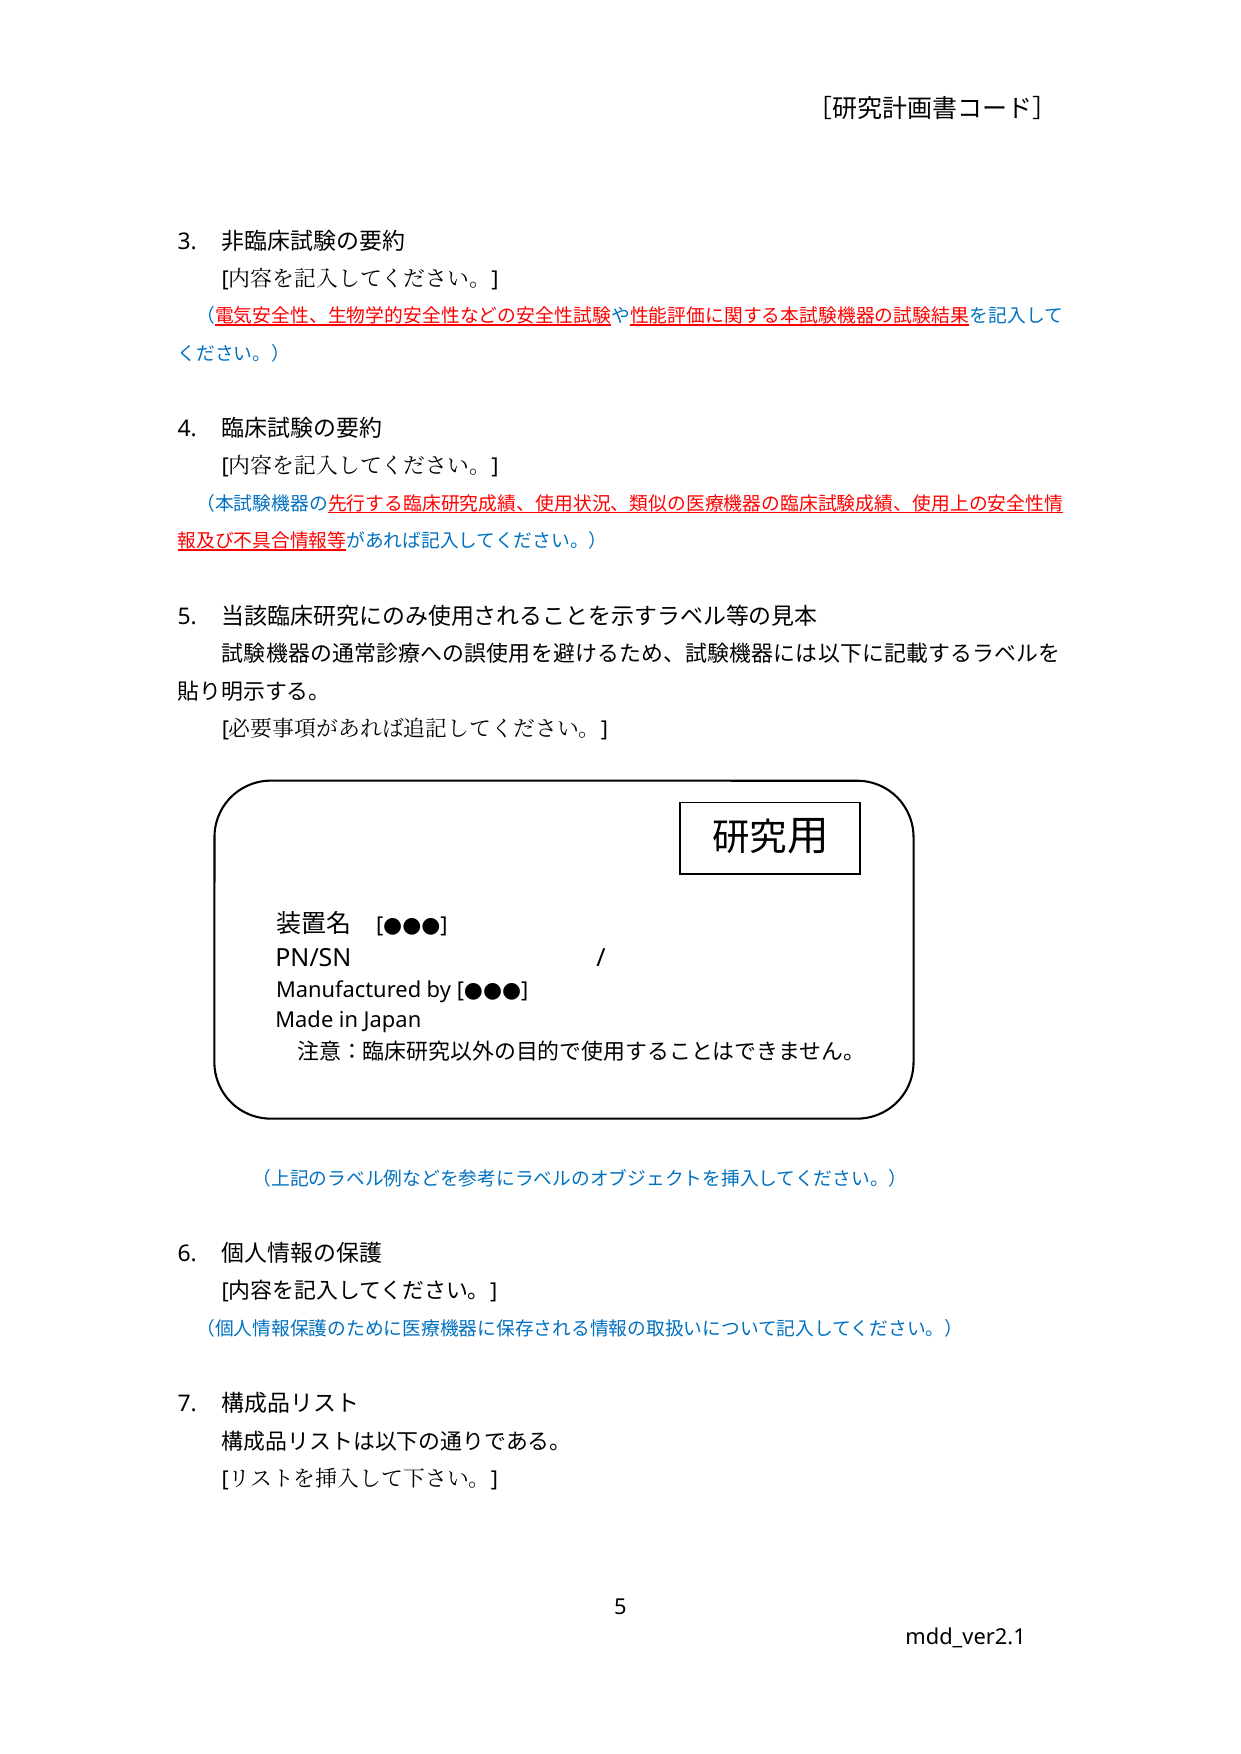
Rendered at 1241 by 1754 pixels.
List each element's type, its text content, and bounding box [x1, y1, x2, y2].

subtitle 当該臨床研究にのみ使用されることを示すラベル等の見本 [177, 596, 1063, 633]
subtitle 構成品リスト [177, 1383, 1063, 1421]
subtitle 臨床試験の要約 [177, 408, 1063, 446]
text （本試験機器の先行する臨床研究成績、使用状況、類似の医療機器の臨床試験成績、使用上の安全性情報及び不具合情報等があれば記入してください。） [177, 483, 1063, 558]
text 構成品リストは以下の通りである。 [177, 1421, 1063, 1458]
subtitle 個人情報の保護 [177, 1233, 1063, 1271]
text （電気安全性、生物学的安全性などの安全性試験や性能評価に関する本試験機器の試験結果を記入してください。） [177, 296, 1063, 371]
text 試験機器の通常診療への誤使用を避けるため、試験機器には以下に記載するラベルを貼り明示する。 [177, 633, 1063, 708]
text （個人情報保護のために医療機器に保存される情報の取扱いについて記入してください。） [177, 1308, 1063, 1346]
subtitle 非臨床試験の要約 [177, 221, 1063, 258]
text （上記のラベル例などを参考にラベルのオブジェクトを挿入してください。） [177, 1158, 1063, 1196]
